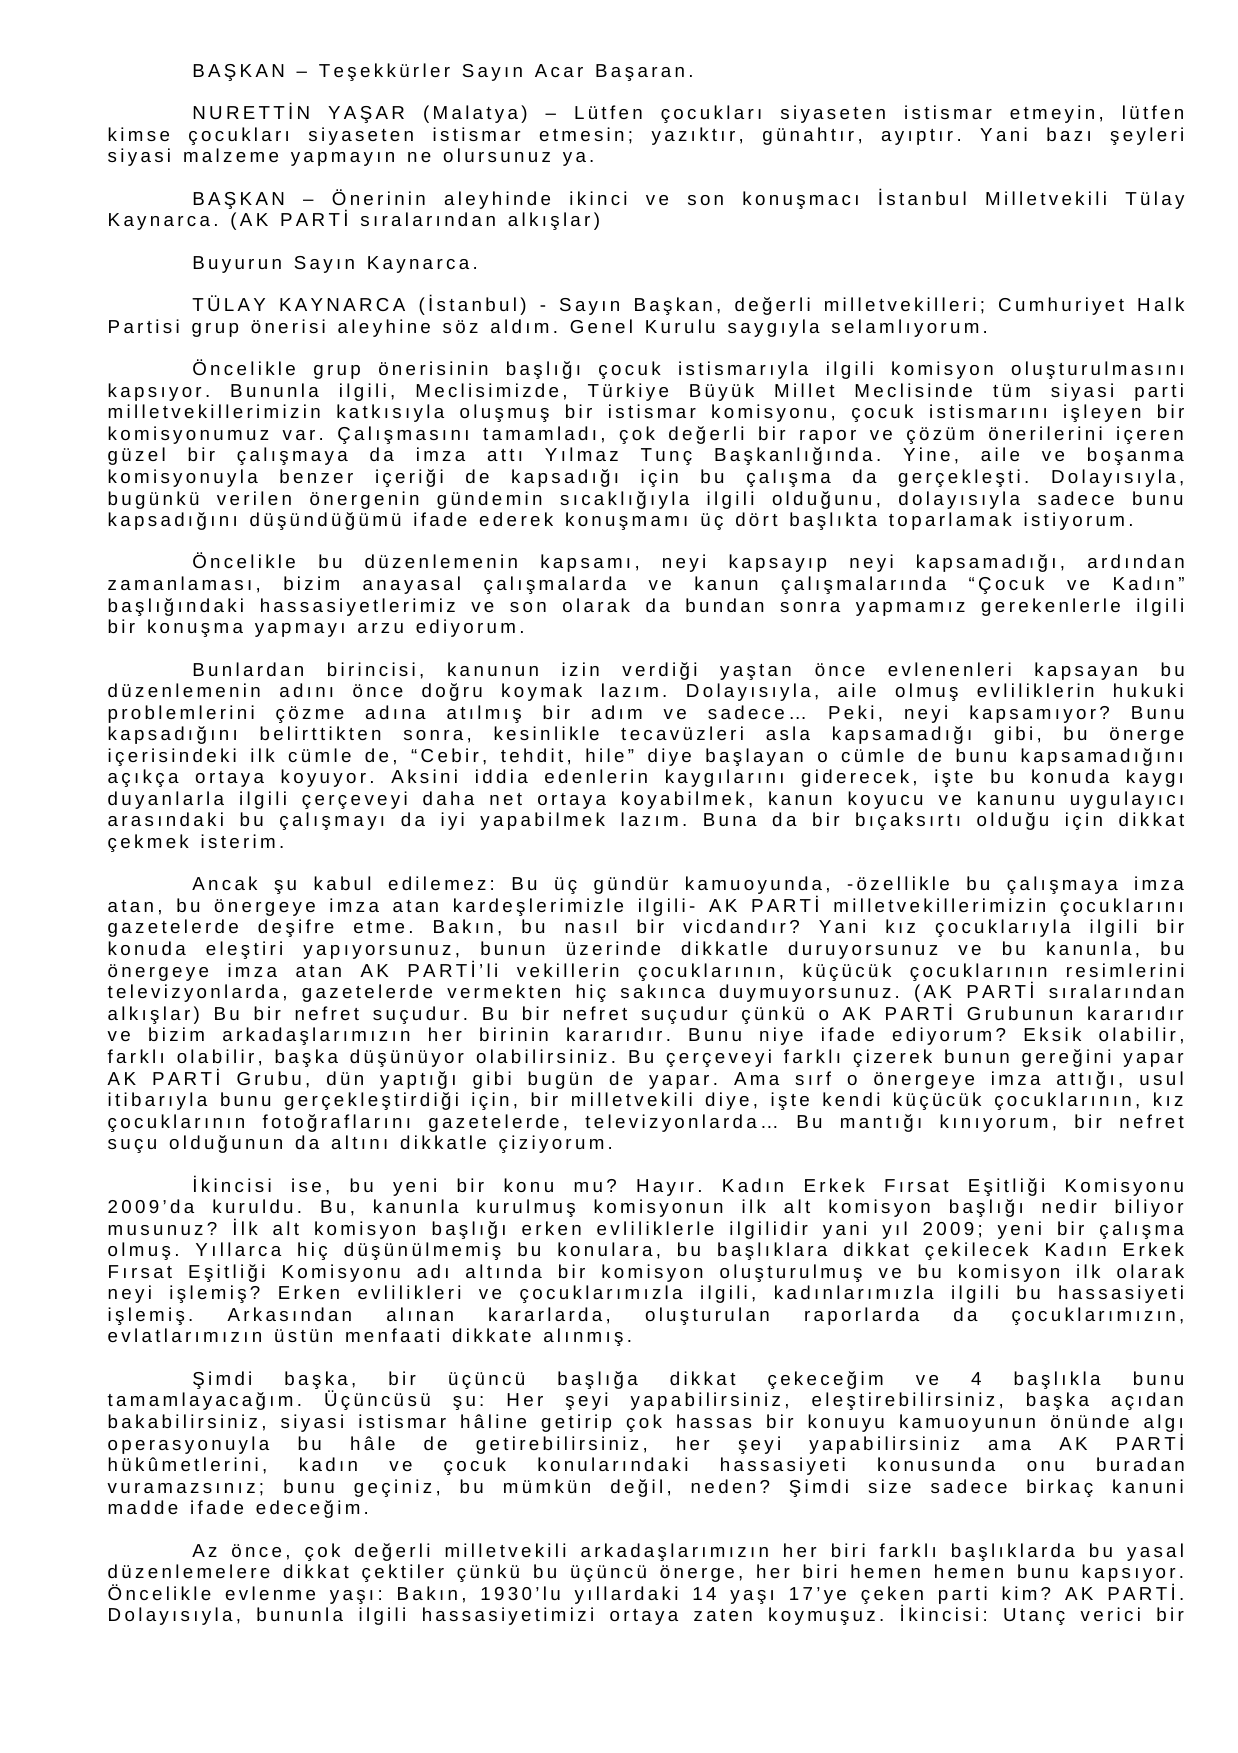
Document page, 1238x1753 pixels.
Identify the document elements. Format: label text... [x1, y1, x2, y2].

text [107, 1539, 1186, 1626]
text Bunlardan birincisi, kanunun izin verdiği yaştan önce evlenenleri kapsayan bu düzenlemenin adını önce doğru koymak lazım. Dolayısıyla, aile olmuş evliliklerin hukuki problemlerini çözme adına atılmış bir adım ve sadece… Peki, neyi kapsamıyor? Bunu kapsadığını belirttikten sonra, kesinlikle tecavüzleri asla kapsamadığı gibi, bu önerge içerisindeki ilk cümle de, “Cebir, tehdit, hile” diye başlayan o cümle de bunu kapsamadığını açıkça ortaya koyuyor. Aksini iddia edenlerin kaygılarını giderecek, işte bu konuda kaygı duyanlarla ilgili çerçeveyi daha net ortaya koyabilmek, kanun koyucu ve kanunu uygulayıcı arasındaki bu çalışmayı da iyi yapabilmek lazım. Buna da bir bıçaksırtı olduğu için dikkat çekmek isterim. [107, 658, 1186, 852]
text Ancak şu kabul edilemez: Bu üç gündür kamuoyunda, -özellikle bu çalışmaya imza atan, bu önergeye imza atan kardeşlerimizle ilgili- AK PARTİ milletvekillerimizin çocuklarını gazetelerde deşifre etme. Bakın, bu nasıl bir vicdandır? Yani kız çocuklarıyla ilgili bir konuda eleştiri yapıyorsunuz, bunun üzerinde dikkatle duruyorsunuz ve bu kanunla, bu önergeye imza atan AK PARTİ’li vekillerin çocuklarının, küçücük çocuklarının resimlerini televizyonlarda, gazetelerde vermekten hiç sakınca duymuyorsunuz. (AK PARTİ sıralarından alkışlar) Bu bir nefret suçudur. Bu bir nefret suçudur çünkü o AK PARTİ Grubunun kararıdır ve bizim arkadaşlarımızın her birinin kararıdır. Bunu niye ifade ediyorum? Eksik olabilir, farklı olabilir, başka düşünüyor olabilirsiniz. Bu çerçeveyi farklı çizerek bunun gereğini yapar AK PARTİ Grubu, dün yaptığı gibi bugün de yapar. Ama sırf o önergeye imza attığı, usul itibarıyla bunu gerçekleştirdiği için, bir milletvekili diye, işte kendi küçücük çocuklarının, kız çocuklarının fotoğraflarını gazetelerde, televizyonlarda… Bu mantığı kınıyorum, bir nefret suçu olduğunun da altını dikkatle çiziyorum. [107, 873, 1186, 1153]
text TÜLAY KAYNARCA (İstanbul) - Sayın Başkan, değerli milletvekilleri; Cumhuriyet Halk Partisi grup önerisi aleyhine söz aldım. Genel Kurulu saygıyla selamlıyorum. [107, 294, 1186, 337]
text Şimdi başka, bir üçüncü başlığa dikkat çekeceğim ve 4 başlıkla bunu tamamlayacağım. Üçüncüsü şu: Her şeyi yapabilirsiniz, eleştirebilirsiniz, başka açıdan bakabilirsiniz, siyasi istismar hâline getirip çok hassas bir konuyu kamuoyunun önünde algı operasyonuyla bu hâle de getirebilirsiniz, her şeyi yapabilirsiniz ama AK PARTİ hükûmetlerini, kadın ve çocuk konularındaki hassasiyeti konusunda onu buradan vuramazsınız; bunu geçiniz, bu mümkün değil, neden? Şimdi size sadece birkaç kanuni madde ifade edeceğim. [107, 1368, 1186, 1519]
text BAŞKAN – Teşekkürler Sayın Acar Başaran. [107, 60, 1186, 81]
text İkincisi ise, bu yeni bir konu mu? Hayır. Kadın Erkek Fırsat Eşitliği Komisyonu 2009’da kuruldu. Bu, kanunla kurulmuş komisyonun ilk alt komisyon başlığı nedir biliyor musunuz? İlk alt komisyon başlığı erken evliliklerle ilgilidir yani yıl 2009; yeni bir çalışma olmuş. Yıllarca hiç düşünülmemiş bu konulara, bu başlıklara dikkat çekilecek Kadın Erkek Fırsat Eşitliği Komisyonu adı altında bir komisyon oluşturulmuş ve bu komisyon ilk olarak neyi işlemiş? Erken evlilikleri ve çocuklarımızla ilgili, kadınlarımızla ilgili bu hassasiyeti işlemiş. Arkasından alınan kararlarda, oluşturulan raporlarda da çocuklarımızın, evlatlarımızın üstün menfaati dikkate alınmış. [107, 1174, 1186, 1347]
text Öncelikle bu düzenlemenin kapsamı, neyi kapsayıp neyi kapsamadığı, ardından zamanlaması, bizim anayasal çalışmalarda ve kanun çalışmalarında “Çocuk ve Kadın” başlığındaki hassasiyetlerimiz ve son olarak da bundan sonra yapmamız gerekenlerle ilgili bir konuşma yapmayı arzu ediyorum. [107, 551, 1186, 637]
text NURETTİN YAŞAR (Malatya) – Lütfen çocukları siyaseten istismar etmeyin, lütfen kimse çocukları siyaseten istismar etmesin; yazıktır, günahtır, ayıptır. Yani bazı şeyleri siyasi malzeme yapmayın ne olursunuz ya. [107, 102, 1186, 167]
text BAŞKAN – Önerinin aleyhinde ikinci ve son konuşmacı İstanbul Milletvekili Tülay Kaynarca. (AK PARTİ sıralarından alkışlar) [107, 188, 1186, 231]
text Öncelikle grup önerisinin başlığı çocuk istismarıyla ilgili komisyon oluşturulmasını kapsıyor. Bununla ilgili, Meclisimizde, Türkiye Büyük Millet Meclisinde tüm siyasi parti milletvekillerimizin katkısıyla oluşmuş bir istismar komisyonu, çocuk istismarını işleyen bir komisyonumuz var. Çalışmasını tamamladı, çok değerli bir rapor ve çözüm önerilerini içeren güzel bir çalışmaya da imza attı Yılmaz Tunç Başkanlığında. Yine, aile ve boşanma komisyonuyla benzer içeriği de kapsadığı için bu çalışma da gerçekleşti. Dolayısıyla, bugünkü verilen önergenin gündemin sıcaklığıyla ilgili olduğunu, dolayısıyla sadece bunu kapsadığını düşündüğümü ifade ederek konuşmamı üç dört başlıkta toparlamak istiyorum. [107, 358, 1186, 530]
text Buyurun Sayın Kaynarca. [107, 252, 1186, 273]
